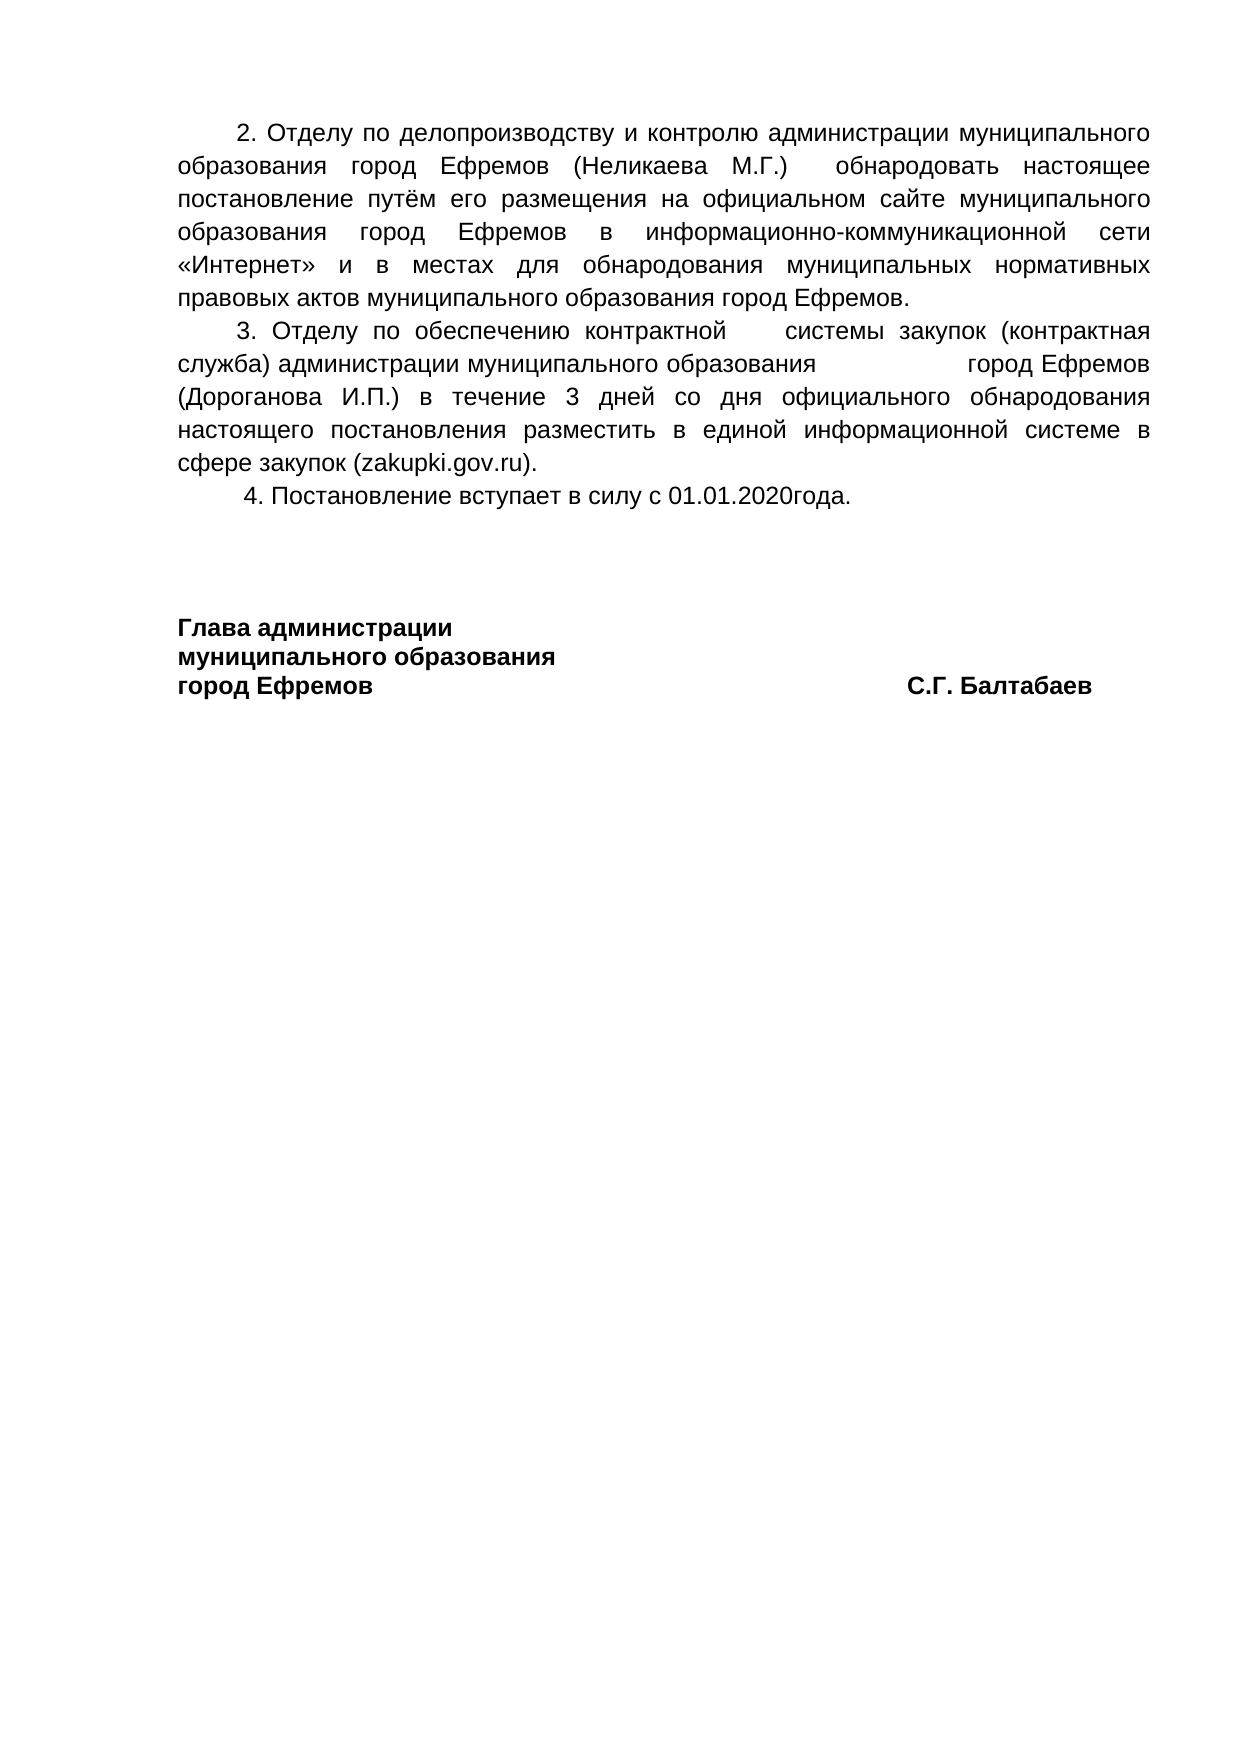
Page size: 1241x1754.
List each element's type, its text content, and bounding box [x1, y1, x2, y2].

text муниципального образования [177, 642, 1152, 671]
text 2. Отделу по делопроизводству и контролю администрации муниципального образования город Ефремов (Неликаева М.Г.) обнародовать настоящее постановление путём его размещения на официальном сайте муниципального образования город Ефремов в информационно-коммуникационной сети «Интернет» и в местах для обнародования муниципальных нормативных правовых актов муниципального образования город Ефремов. [177, 118, 1152, 312]
text город Ефремов С.Г. Балтабаев [177, 671, 1152, 700]
text Глава администрации [177, 613, 1152, 642]
text 4. Постановление вступает в силу с 01.01.2020года. [177, 481, 1152, 510]
text 3. Отделу по обеспечению контрактной системы закупок (контрактная служба) администрации муниципального образования город Ефремов (Дороганова И.П.) в течение 3 дней со дня официального обнародования настоящего постановления разместить в единой информационной системе в сфере закупок (zakupki.gov.ru). [177, 316, 1152, 477]
